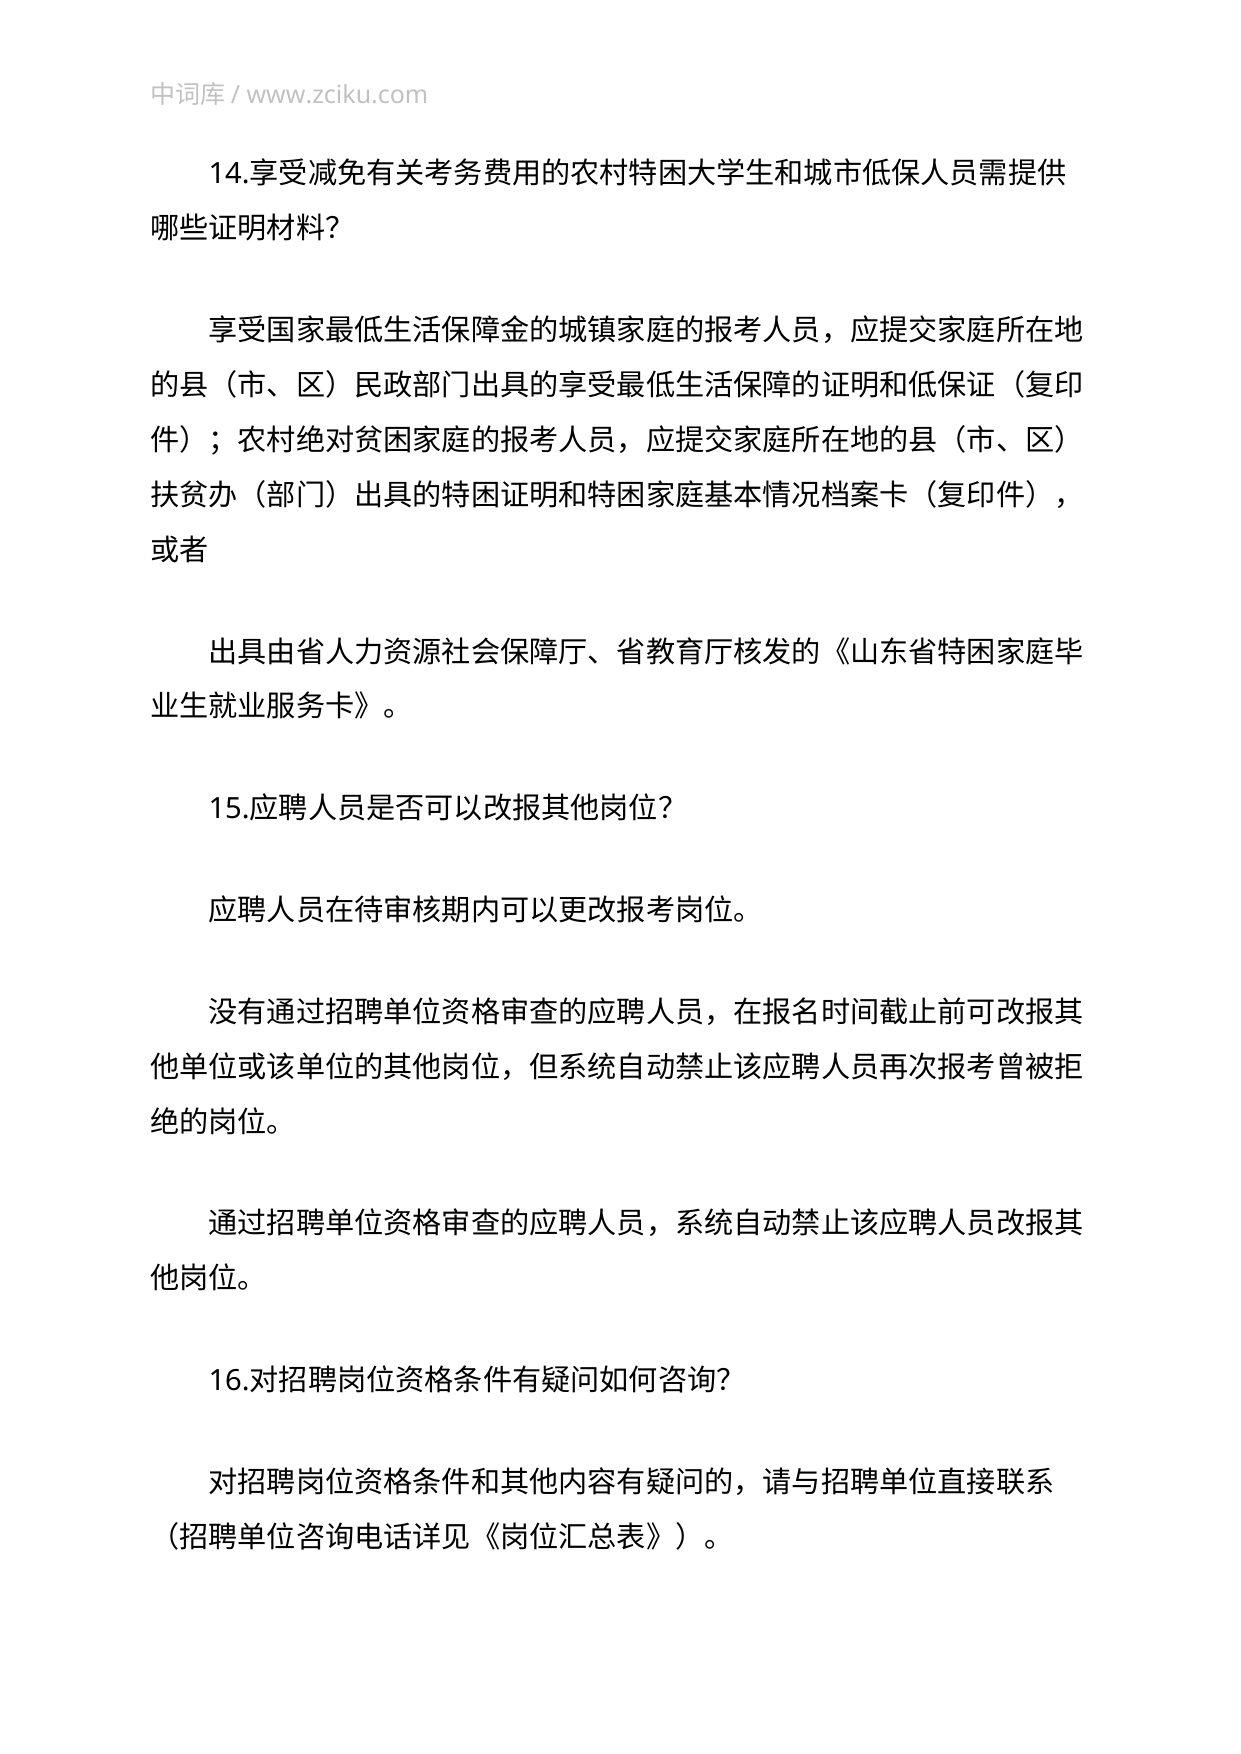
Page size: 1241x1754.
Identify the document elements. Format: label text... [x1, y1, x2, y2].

text 出具由省人力资源社会保障厅、省教育厅核发的《山东省特困家庭毕业生就业服务卡》。 [150, 628, 1090, 725]
text 享受国家最低生活保障金的城镇家庭的报考人员，应提交家庭所在地的县（市、区）民政部门出具的享受最低生活保障的证明和低保证（复印件）；农村绝对贫困家庭的报考人员，应提交家庭所在地的县（市、区）扶贫办（部门）出具的特困证明和特困家庭基本情况档案卡（复印件），或者 [150, 307, 1090, 569]
text 15.应聘人员是否可以改报其他岗位？ [150, 785, 1090, 827]
text 14.享受减免有关考务费用的农村特困大学生和城市低保人员需提供哪些证明材料？ [150, 150, 1090, 247]
text 没有通过招聘单位资格审查的应聘人员，在报名时间截止前可改报其他单位或该单位的其他岗位，但系统自动禁止该应聘人员再次报考曾被拒绝的岗位。 [150, 988, 1090, 1141]
text 16.对招聘岗位资格条件有疑问如何咨询？ [150, 1357, 1090, 1399]
text 应聘人员在待审核期内可以更改报考岗位。 [150, 887, 1090, 929]
text 对招聘岗位资格条件和其他内容有疑问的，请与招聘单位直接联系（招聘单位咨询电话详见《岗位汇总表》）。 [150, 1459, 1090, 1556]
text 通过招聘单位资格审查的应聘人员，系统自动禁止该应聘人员改报其他岗位。 [150, 1200, 1090, 1297]
